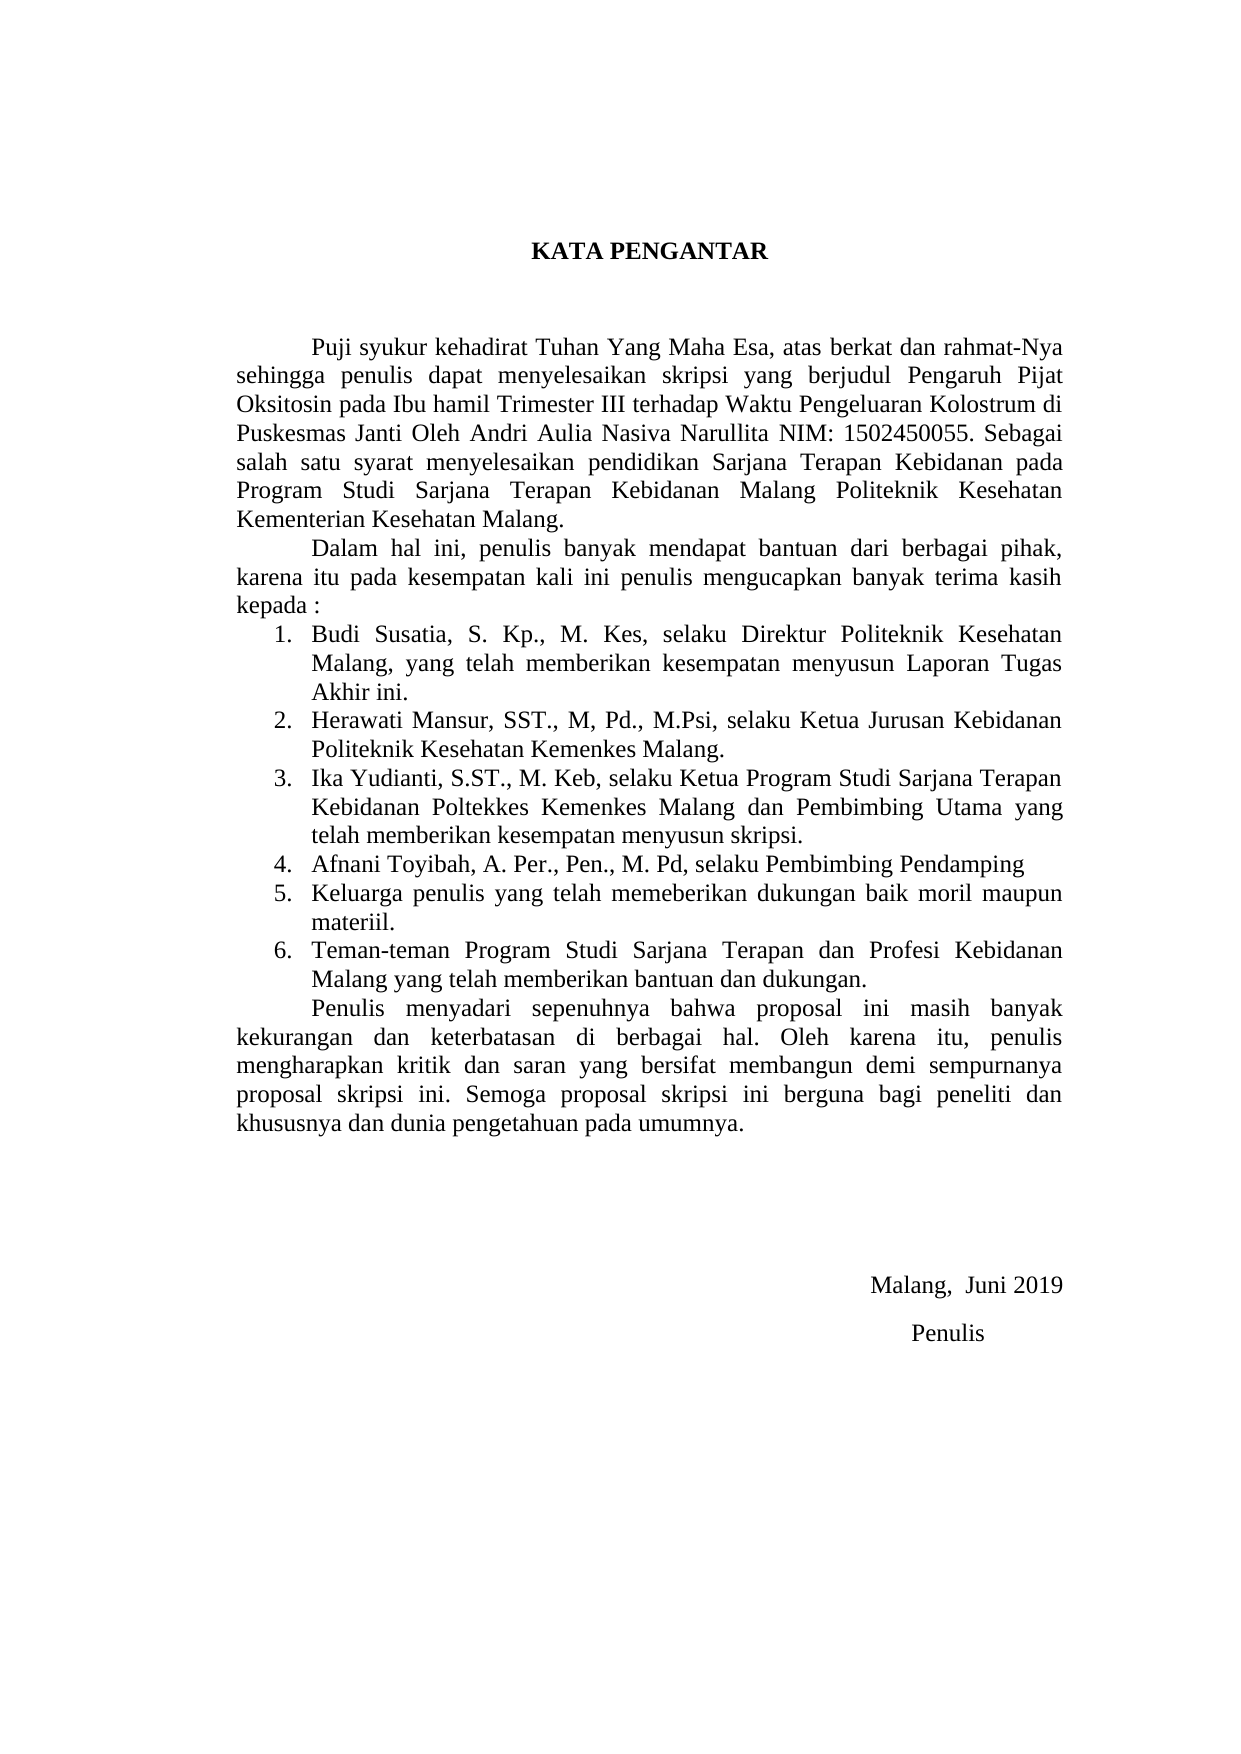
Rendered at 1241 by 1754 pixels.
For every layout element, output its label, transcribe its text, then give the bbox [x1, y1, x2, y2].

list Ika Yudianti, S.ST., M. Keb, selaku Ketua Program Studi Sarjana Terapan Kebidanan Poltekkes Kemenkes Malang dan Pembimbing Utama yang telah memberikan kesempatan menyusun skripsi. [274, 763, 1063, 849]
list Teman-teman Program Studi Sarjana Terapan dan Profesi Kebidanan Malang yang telah memberikan bantuan dan dukungan. [274, 935, 1063, 993]
list Herawati Mansur, SST., M, Pd., M.Psi, selaku Ketua Jurusan Kebidanan Politeknik Kesehatan Kemenkes Malang. [274, 705, 1063, 763]
list Keluarga penulis yang telah memeberikan dukungan baik moril maupun materiil. [274, 878, 1063, 935]
text Penulis menyadari sepenuhnya bahwa proposal ini masih banyak kekurangan dan keterbatasan di berbagai hal. Oleh karena itu, penulis mengharapkan kritik dan saran yang bersifat membangun demi sempurnanya proposal skripsi ini. Semoga proposal skripsi ini berguna bagi peneliti dan khususnya dan dunia pengetahuan pada umumnya. [236, 993, 1063, 1137]
text Puji syukur kehadirat Tuhan Yang Maha Esa, atas berkat dan rahmat-Nya sehingga penulis dapat menyelesaikan skripsi yang berjudul Pengaruh Pijat Oksitosin pada Ibu hamil Trimester III terhadap Waktu Pengeluaran Kolostrum di Puskesmas Janti Oleh Andri Aulia Nasiva Narullita NIM: 1502450055. Sebagai salah satu syarat menyelesaikan pendidikan Sarjana Terapan Kebidanan pada Program Studi Sarjana Terapan Kebidanan Malang Politeknik Kesehatan Kementerian Kesehatan Malang. [236, 332, 1063, 533]
text Penulis [836, 1318, 1063, 1347]
list Budi Susatia, S. Kp., M. Kes, selaku Direktur Politeknik Kesehatan Malang, yang telah memberikan kesempatan menyusun Laporan Tugas Akhir ini. [274, 619, 1063, 705]
list Afnani Toyibah, A. Per., Pen., M. Pd, selaku Pembimbing Pendamping [274, 849, 1063, 878]
text Dalam hal ini, penulis banyak mendapat bantuan dari berbagai pihak, karena itu pada kesempatan kali ini penulis mengucapkan banyak terima kasih kepada : [236, 533, 1063, 619]
text Malang, Juni 2019 [236, 1271, 1063, 1299]
text KATA PENGANTAR [236, 236, 1063, 265]
